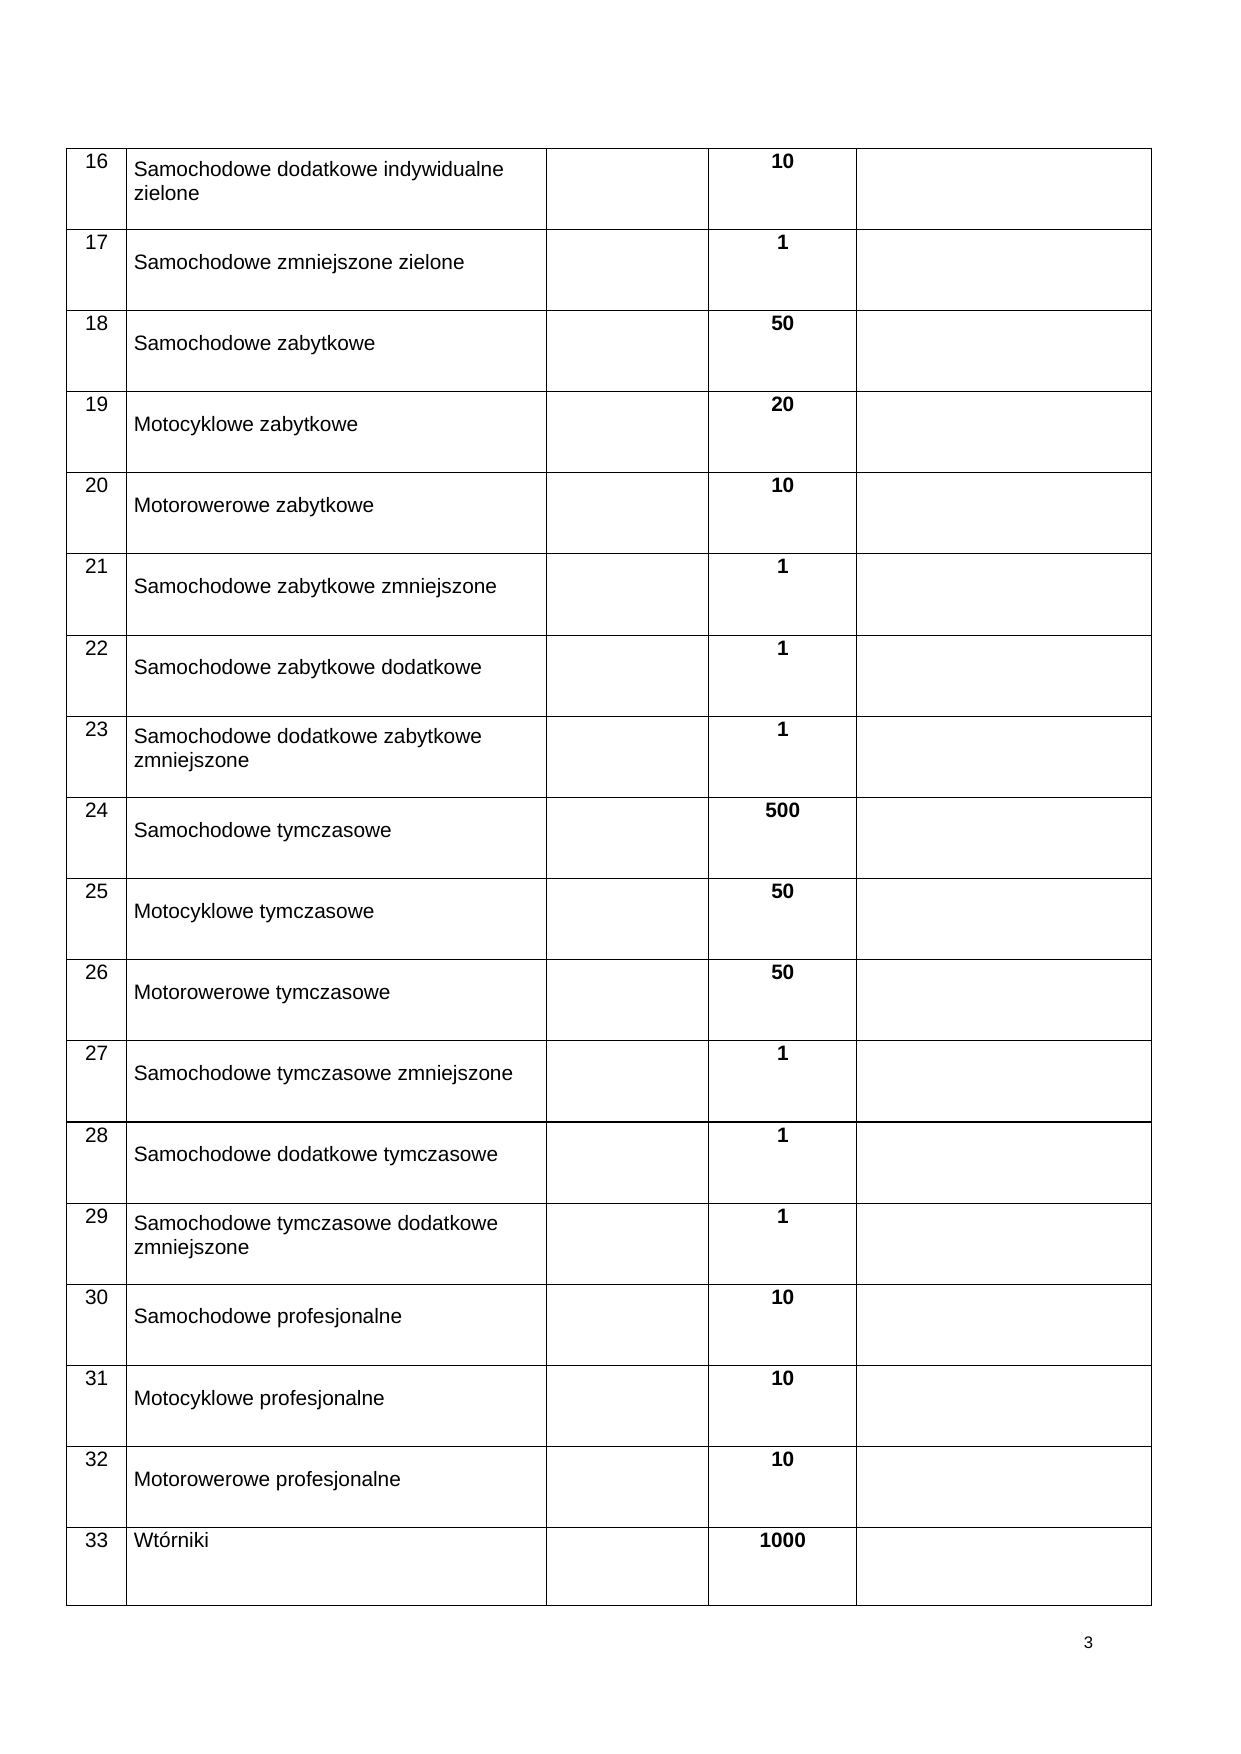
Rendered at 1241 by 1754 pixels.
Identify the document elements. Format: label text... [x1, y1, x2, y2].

table_cell [857, 1041, 1151, 1121]
table_cell [857, 1447, 1151, 1527]
table_cell [547, 149, 708, 229]
table_cell 27 [67, 1041, 126, 1121]
table_cell 22 [67, 636, 126, 716]
table_cell 24 [67, 798, 126, 878]
table_cell [857, 473, 1151, 553]
table_cell [857, 311, 1151, 391]
table_cell 19 [67, 392, 126, 472]
table_cell 16 [67, 149, 126, 229]
table_cell [547, 392, 708, 472]
table_cell [857, 879, 1151, 959]
table_cell 20 [709, 392, 856, 472]
table_cell [547, 636, 708, 716]
table_cell Samochodowe tymczasowe zmniejszone [127, 1041, 546, 1121]
table_cell 25 [67, 879, 126, 959]
table_cell [547, 717, 708, 797]
table_cell [547, 473, 708, 553]
table_cell [857, 554, 1151, 634]
table_cell Samochodowe dodatkowe zabytkowe zmniejszone [127, 717, 546, 797]
table_cell [547, 230, 708, 310]
table_cell Samochodowe zabytkowe dodatkowe [127, 636, 546, 716]
table_cell [547, 1204, 708, 1284]
table_cell 1 [709, 1041, 856, 1121]
table_cell [857, 1285, 1151, 1365]
table_cell [857, 960, 1151, 1040]
table_cell Motorowerowe profesjonalne [127, 1447, 546, 1527]
table_cell Motorowerowe tymczasowe [127, 960, 546, 1040]
table_cell Samochodowe zmniejszone zielone [127, 230, 546, 310]
table_cell 33 [67, 1528, 126, 1605]
table_cell 10 [709, 473, 856, 553]
table_cell [547, 1366, 708, 1446]
table_cell 50 [709, 311, 856, 391]
table_cell 30 [67, 1285, 126, 1365]
table_cell [547, 960, 708, 1040]
table_cell [857, 149, 1151, 229]
table_cell [547, 1041, 708, 1121]
table_cell [547, 1285, 708, 1365]
table_cell [857, 1123, 1151, 1202]
table_cell [857, 1204, 1151, 1284]
table_cell 18 [67, 311, 126, 391]
table_cell [857, 717, 1151, 797]
table_cell Samochodowe zabytkowe zmniejszone [127, 554, 546, 634]
table_cell 28 [67, 1123, 126, 1202]
table_cell Samochodowe dodatkowe indywidualne zielone [127, 149, 546, 229]
table_cell 26 [67, 960, 126, 1040]
table_cell 10 [709, 149, 856, 229]
table_cell Wtórniki [127, 1528, 546, 1605]
table_cell 1000 [709, 1528, 856, 1605]
table_cell Samochodowe profesjonalne [127, 1285, 546, 1365]
table_cell 20 [67, 473, 126, 553]
table_cell 1 [709, 1204, 856, 1284]
table_cell 21 [67, 554, 126, 634]
table_cell [547, 798, 708, 878]
table_cell [547, 879, 708, 959]
table_cell Motorowerowe zabytkowe [127, 473, 546, 553]
table_cell Motocyklowe profesjonalne [127, 1366, 546, 1446]
table_cell [857, 1366, 1151, 1446]
table_cell [547, 1528, 708, 1605]
table_cell 32 [67, 1447, 126, 1527]
table_cell 1 [709, 636, 856, 716]
table_cell Samochodowe dodatkowe tymczasowe [127, 1123, 546, 1202]
table_cell 31 [67, 1366, 126, 1446]
table_cell [547, 1447, 708, 1527]
table_cell 10 [709, 1285, 856, 1365]
table_cell [857, 636, 1151, 716]
table_cell 1 [709, 554, 856, 634]
table_cell 23 [67, 717, 126, 797]
table_cell 17 [67, 230, 126, 310]
table_cell [547, 1123, 708, 1202]
table_cell [857, 1528, 1151, 1605]
table_cell 500 [709, 798, 856, 878]
table_cell [857, 392, 1151, 472]
table_cell [857, 798, 1151, 878]
table_cell 50 [709, 960, 856, 1040]
table_cell Samochodowe zabytkowe [127, 311, 546, 391]
table_cell Samochodowe tymczasowe [127, 798, 546, 878]
table_cell [547, 311, 708, 391]
table_cell 10 [709, 1447, 856, 1527]
table_cell Samochodowe tymczasowe dodatkowe zmniejszone [127, 1204, 546, 1284]
table_cell 1 [709, 1123, 856, 1202]
table_cell 1 [709, 717, 856, 797]
table_cell Motocyklowe zabytkowe [127, 392, 546, 472]
table_cell 50 [709, 879, 856, 959]
table_cell 10 [709, 1366, 856, 1446]
table_cell [547, 554, 708, 634]
table_cell 1 [709, 230, 856, 310]
table_cell Motocyklowe tymczasowe [127, 879, 546, 959]
table_cell 29 [67, 1204, 126, 1284]
table_cell [857, 230, 1151, 310]
